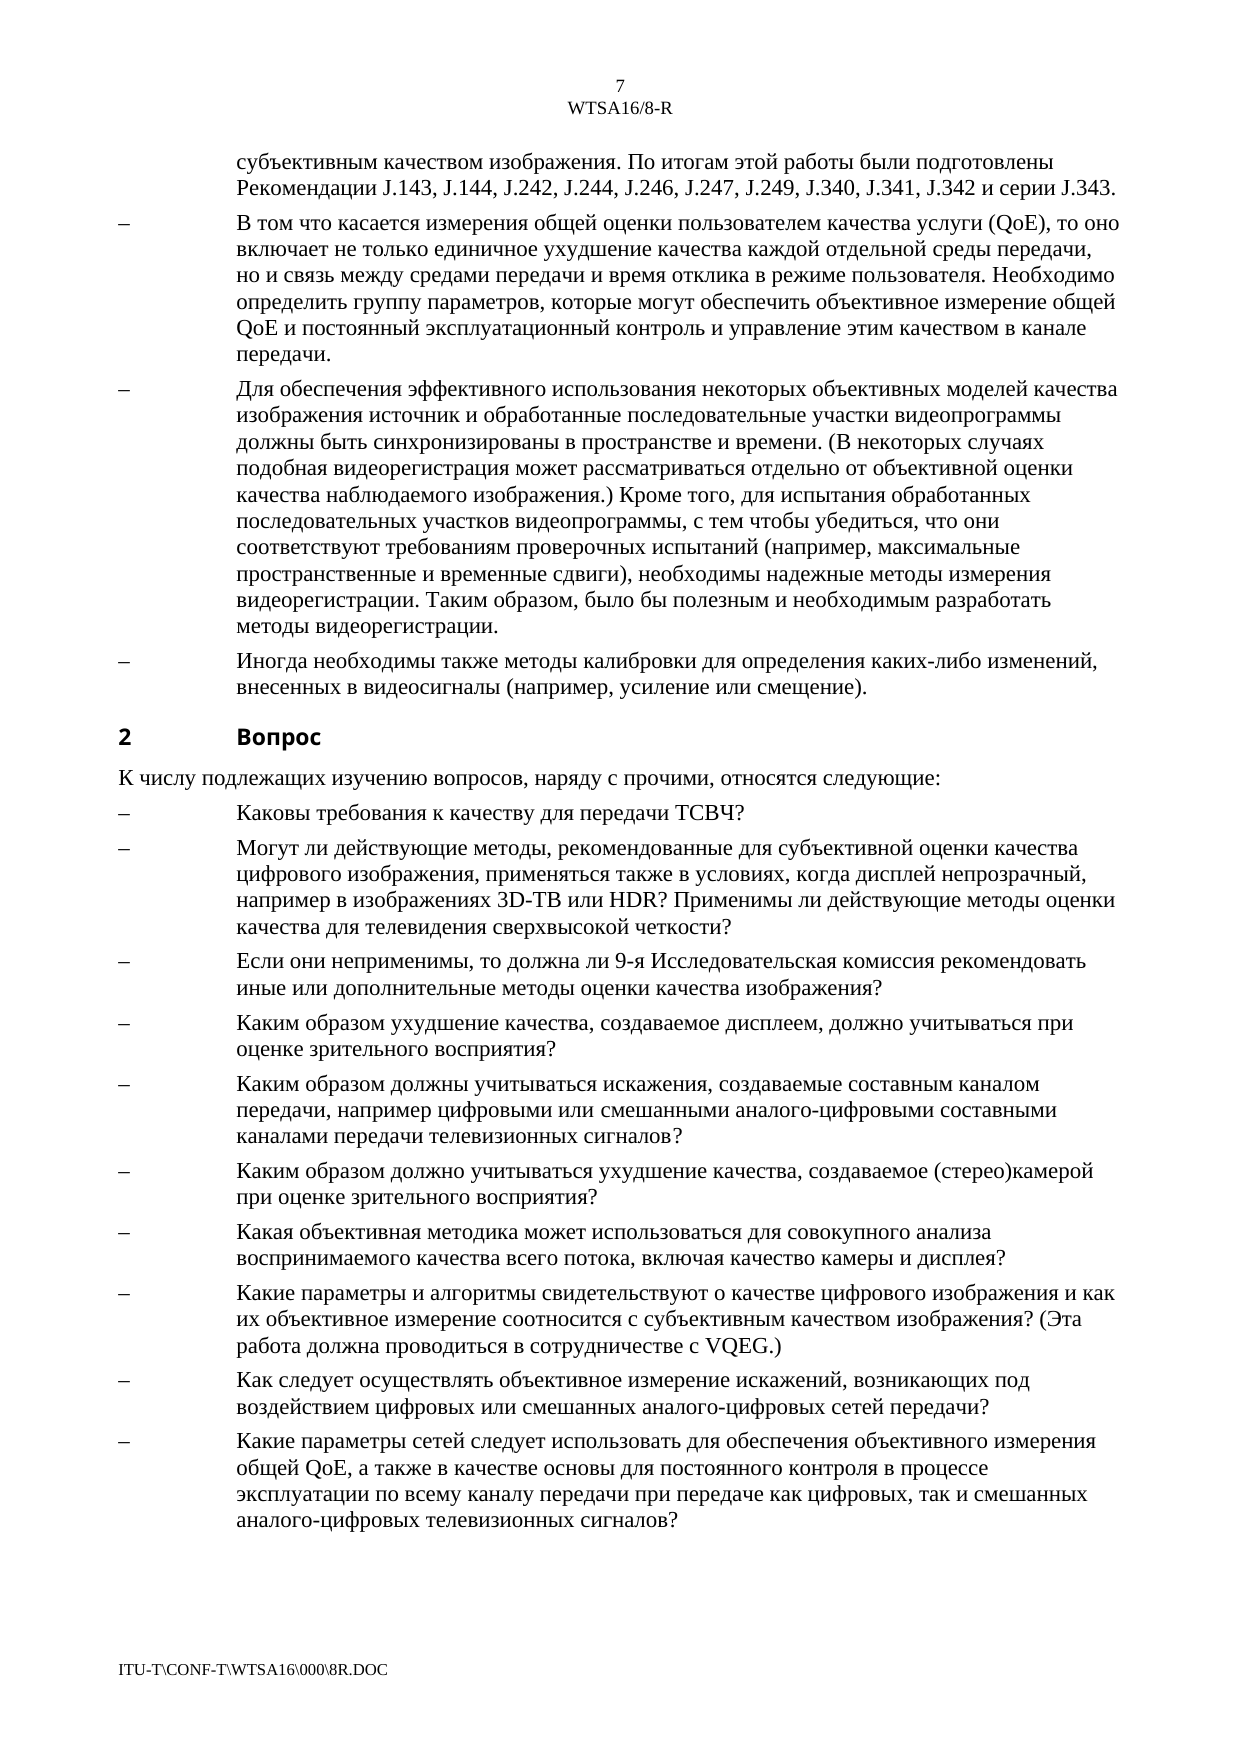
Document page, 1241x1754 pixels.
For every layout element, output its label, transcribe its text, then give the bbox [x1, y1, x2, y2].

text – В том что касается измерения общей оценки пользователем качества услуги (QoЕ), то оно включает не только единичное ухудшение качества каждой отдельной среды передачи, но и связь между средами передачи и время отклика в режиме пользователя. Необходимо определить группу параметров, которые могут обеспечить объективное измерение общей QoЕ и постоянный эксплуатационный контроль и управление этим качеством в канале передачи. [118, 209, 1122, 367]
text – Для обеспечения эффективного использования некоторых объективных моделей качества изображения источник и обработанные последовательные участки видеопрограммы должны быть синхронизированы в пространстве и времени. (В некоторых случаях подобная видеорегистрация может рассматриваться отдельно от объективной оценки качества наблюдаемого изображения.) Кроме того, для испытания обработанных последовательных участков видеопрограммы, с тем чтобы убедиться, что они соответствуют требованиям проверочных испытаний (например, максимальные пространственные и временные сдвиги), необходимы надежные методы измерения видеорегистрации. Таким образом, было бы полезным и необходимым разработать методы видеорегистрации. [118, 375, 1122, 639]
text – Каковы требования к качеству для передачи ТСВЧ? [118, 799, 1122, 825]
text – Какие параметры и алгоритмы свидетельствуют о качестве цифрового изображения и как их объективное измерение соотносится с субъективным качеством изображения? (Эта работа должна проводиться в сотрудничестве с VQEG.) [118, 1279, 1122, 1358]
text – Могут ли действующие методы, рекомендованные для субъективной оценки качества цифрового изображения, применяться также в условиях, когда дисплей непрозрачный, например в изображениях 3D-ТВ или HDR? Применимы ли действующие методы оценки качества для телевидения сверхвысокой четкости? [118, 834, 1122, 939]
text – Каким образом должно учитываться ухудшение качества, создаваемое (стерео)камерой при оценке зрительного восприятия? [118, 1157, 1122, 1210]
subtitle 2 Вопрос [118, 721, 1122, 752]
text – Каким образом должны учитываться искажения, создаваемые составным каналом передачи, например цифровыми или смешанными аналого-цифровыми составными каналами передачи телевизионных сигналов? [118, 1069, 1122, 1149]
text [118, 148, 1122, 200]
text – Иногда необходимы также методы калибровки для определения каких-либо изменений, внесенных в видеосигналы (например, усиление или смещение). [118, 647, 1122, 700]
text – Какая объективная методика может использоваться для совокупного анализа воспринимаемого качества всего потока, включая качество камеры и дисплея? [118, 1218, 1122, 1271]
text – Если они неприменимы, то должна ли 9-я Исследовательская комиссия рекомендовать иные или дополнительные методы оценки качества изображения? [118, 947, 1122, 1000]
text – Какие параметры сетей следует использовать для обеспечения объективного измерения общей QoЕ, а также в качестве основы для постоянного контроля в процессе эксплуатации по всему каналу передачи при передаче как цифровых, так и смешанных аналого-цифровых телевизионных сигналов? [118, 1427, 1122, 1533]
text – Как следует осуществлять объективное измерение искажений, возникающих под воздействием цифровых или смешанных аналого-цифровых сетей передачи? [118, 1366, 1122, 1419]
text К числу подлежащих изучению вопросов, наряду с прочими, относятся следующие: [118, 764, 1122, 791]
text – Каким образом ухудшение качества, создаваемое дисплеем, должно учитываться при оценке зрительного восприятия? [118, 1008, 1122, 1061]
